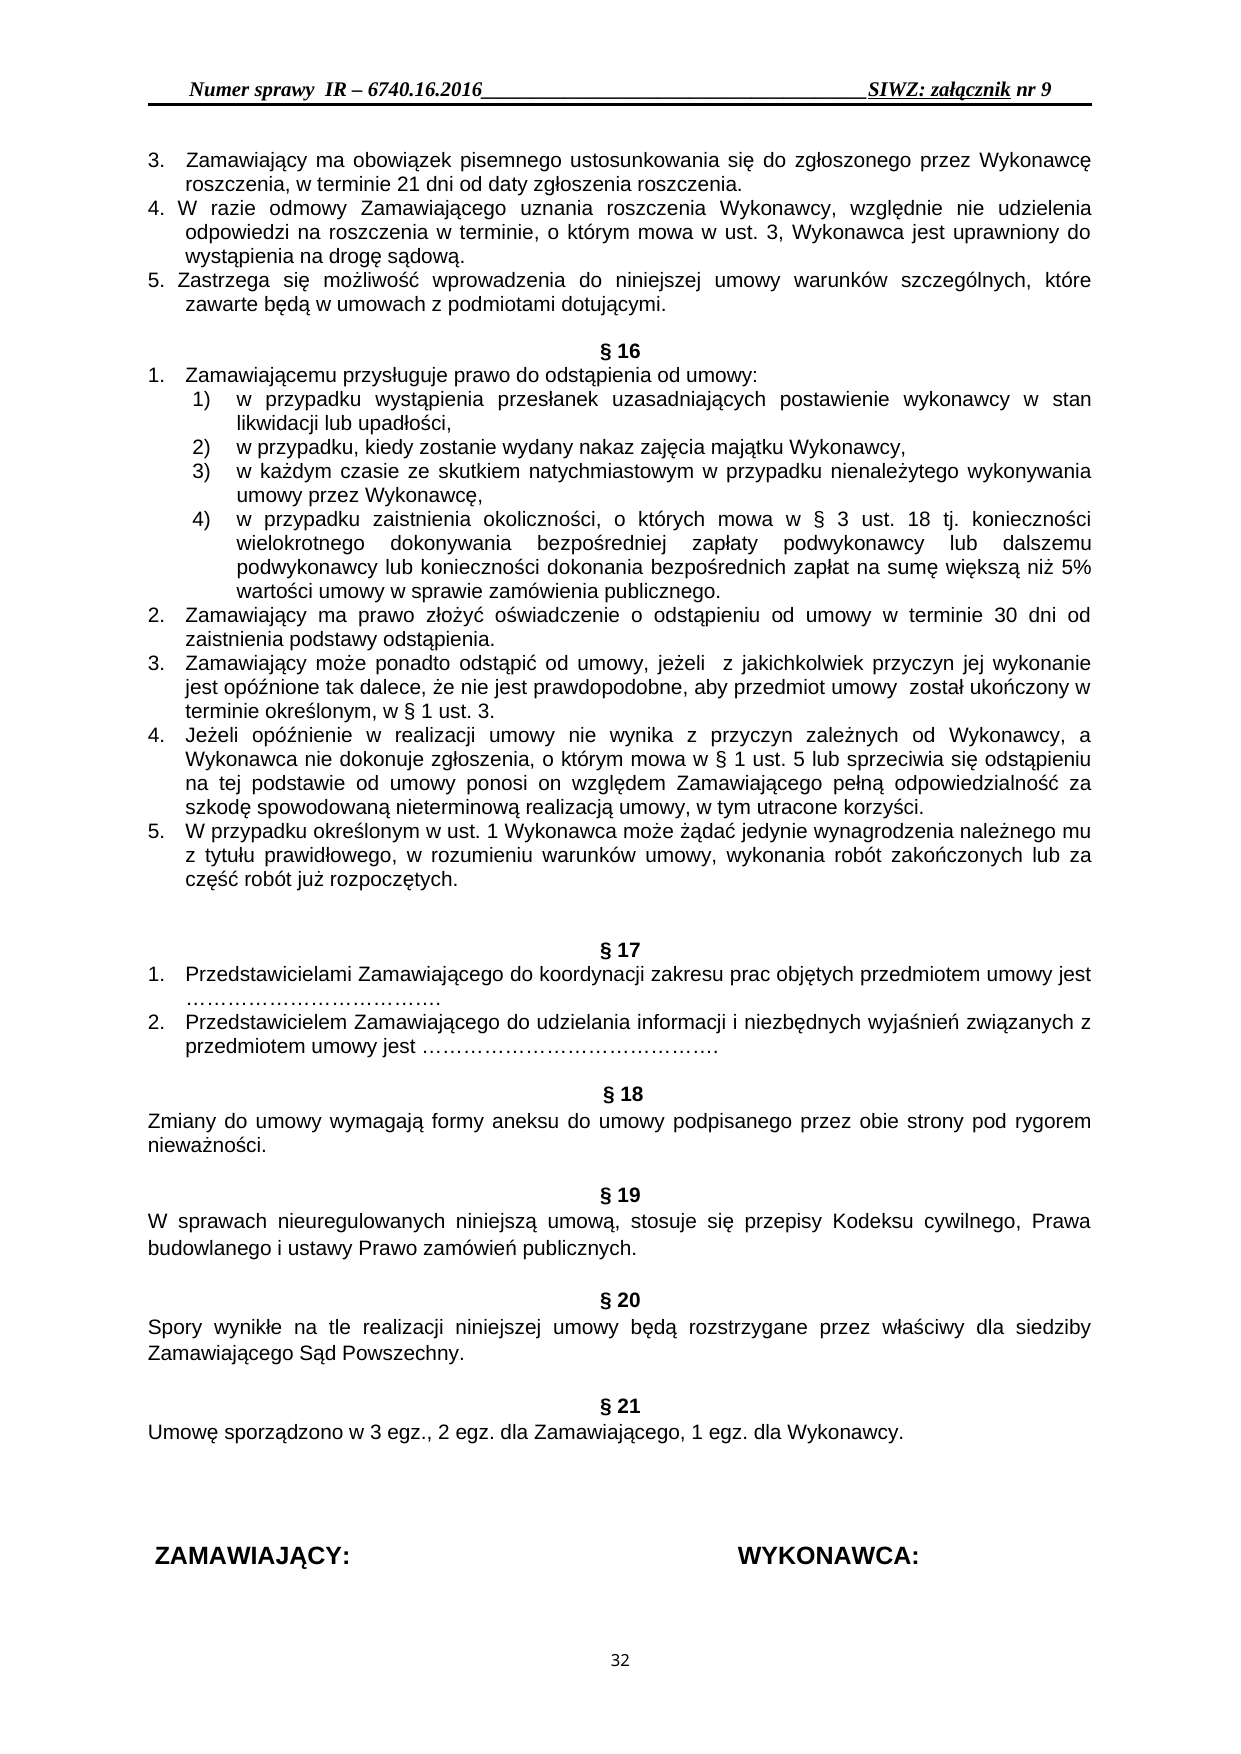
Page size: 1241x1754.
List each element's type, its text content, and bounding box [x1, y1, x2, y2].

list w przypadku wystąpienia przesłanek uzasadniających postawienie wykonawcy w stan likwidacji lub upadłości, [192, 387, 1092, 435]
text Umowę sporządzono w 3 egz., 2 egz. dla Zamawiającego, 1 egz. dla Wykonawcy. [148, 1420, 1092, 1444]
text § 17 [148, 938, 1092, 962]
text Spory wynikłe na tle realizacji niniejszej umowy będą rozstrzygane przez właściwy dla siedziby Zamawiającego Sąd Powszechny. [148, 1314, 1092, 1365]
list Przedstawicielami Zamawiającego do koordynacji zakresu prac objętych przedmiotem umowy jest ………………………………. [148, 962, 1092, 1010]
list Zastrzega się możliwość wprowadzenia do niniejszej umowy warunków szczególnych, które zawarte będą w umowach z podmiotami dotującymi. [148, 267, 1092, 315]
text § 20 [148, 1288, 1092, 1312]
text W sprawach nieuregulowanych niniejszą umową, stosuje się przepisy Kodeksu cywilnego, Prawa budowlanego i ustawy Prawo zamówień publicznych. [148, 1209, 1092, 1259]
list Zamawiający ma prawo złożyć oświadczenie o odstąpieniu od umowy w terminie 30 dni od zaistnienia podstawy odstąpienia. [148, 603, 1092, 651]
text ZAMAWIAJĄCY: WYKONAWCA: [148, 1541, 1092, 1570]
list w przypadku zaistnienia okoliczności, o których mowa w § 3 ust. 18 tj. konieczności wielokrotnego dokonywania bezpośredniej zapłaty podwykonawcy lub dalszemu podwykonawcy lub konieczności dokonania bezpośrednich zapłat na sumę większą niż 5% wartości umowy w sprawie zamówienia publicznego. [192, 507, 1092, 603]
list w każdym czasie ze skutkiem natychmiastowym w przypadku nienależytego wykonywania umowy przez Wykonawcę, [192, 459, 1092, 507]
list W przypadku określonym w ust. 1 Wykonawca może żądać jedynie wynagrodzenia należnego mu z tytułu prawidłowego, w rozumieniu warunków umowy, wykonania robót zakończonych lub za część robót już rozpoczętych. [148, 818, 1092, 890]
list w przypadku, kiedy zostanie wydany nakaz zajęcia majątku Wykonawcy, [192, 435, 1092, 459]
text § 21 [148, 1393, 1092, 1417]
text Zmiany do umowy wymagają formy aneksu do umowy podpisanego przez obie strony pod rygorem nieważności. [148, 1108, 1092, 1156]
list Zamawiający może ponadto odstąpić od umowy, jeżeli z jakichkolwiek przyczyn jej wykonanie jest opóźnione tak dalece, że nie jest prawdopodobne, aby przedmiot umowy został ukończony w terminie określonym, w § 1 ust. 3. [148, 651, 1092, 723]
text § 18 [148, 1082, 1092, 1106]
text § 19 [148, 1183, 1092, 1207]
text § 16 [148, 339, 1092, 363]
list Jeżeli opóźnienie w realizacji umowy nie wynika z przyczyn zależnych od Wykonawcy, a Wykonawca nie dokonuje zgłoszenia, o którym mowa w § 1 ust. 5 lub sprzeciwia się odstąpieniu na tej podstawie od umowy ponosi on względem Zamawiającego pełną odpowiedzialność za szkodę spowodowaną nieterminową realizacją umowy, w tym utracone korzyści. [148, 723, 1092, 818]
list Zamawiający ma obowiązek pisemnego ustosunkowania się do zgłoszonego przez Wykonawcę roszczenia, w terminie 21 dni od daty zgłoszenia roszczenia. [148, 148, 1092, 196]
list Zamawiającemu przysługuje prawo do odstąpienia od umowy: [148, 363, 1092, 387]
list Przedstawicielem Zamawiającego do udzielania informacji i niezbędnych wyjaśnień związanych z przedmiotem umowy jest ……………………………………. [148, 1010, 1092, 1058]
list W razie odmowy Zamawiającego uznania roszczenia Wykonawcy, względnie nie udzielenia odpowiedzi na roszczenia w terminie, o którym mowa w ust. 3, Wykonawca jest uprawniony do wystąpienia na drogę sądową. [148, 196, 1092, 267]
